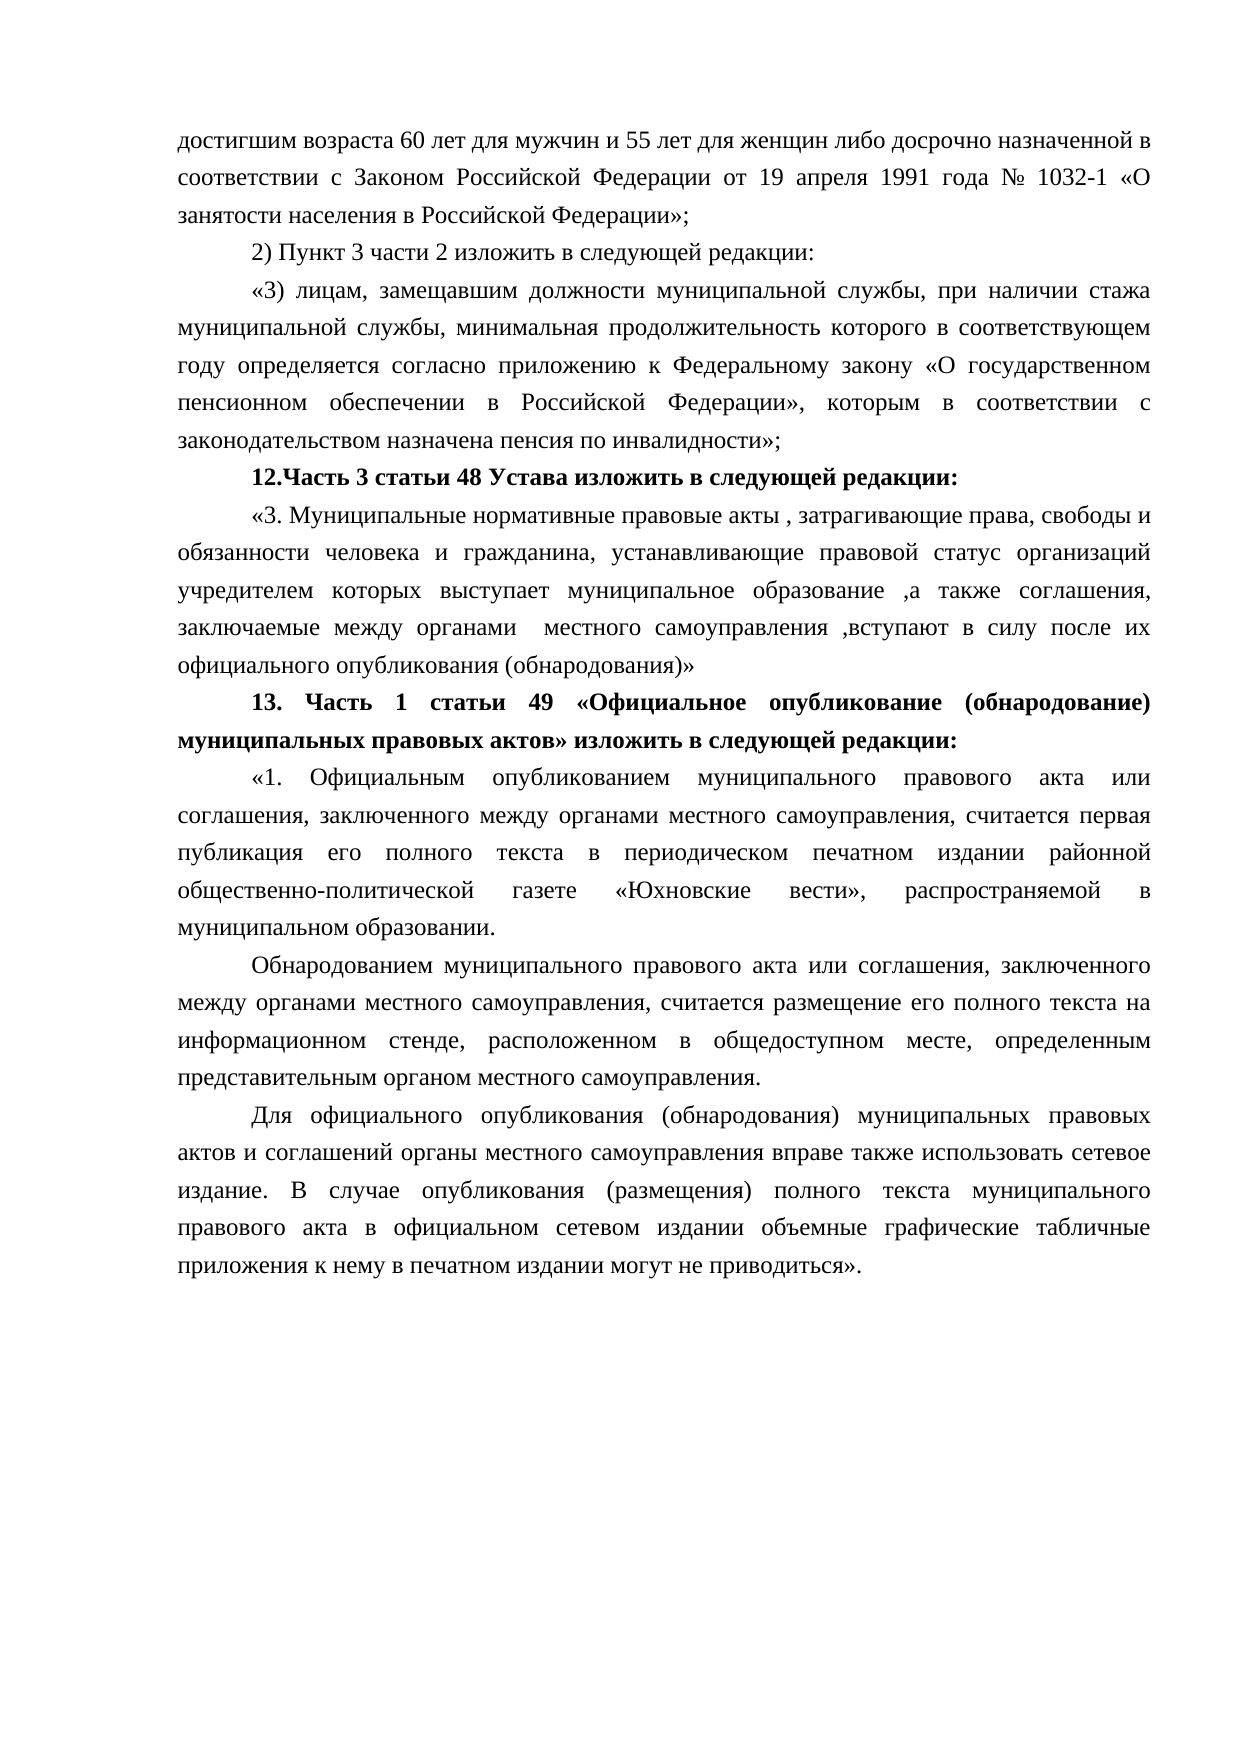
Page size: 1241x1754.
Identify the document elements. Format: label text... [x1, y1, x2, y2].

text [177, 118, 1152, 231]
text Обнародованием муниципального правового акта или соглашения, заключенного между органами местного самоуправления, считается размещение его полного текста на информационном стенде, расположенном в общедоступном месте, определенным представительным органом местного самоуправления. [177, 943, 1152, 1093]
text «3) лицам, замещавшим должности муниципальной службы, при наличии стажа муниципальной службы, минимальная продолжительность которого в соответствующем году определяется согласно приложению к Федеральному закону «О государственном пенсионном обеспечении в Российской Федерации», которым в соответствии с законодательством назначена пенсия по инвалидности»; [177, 268, 1152, 456]
text «3. Муниципальные нормативные правовые акты , затрагивающие права, свободы и обязанности человека и гражданина, устанавливающие правовой статус организаций учредителем которых выступает муниципальное образование ,а также соглашения, заключаемые между органами местного самоуправления ,вступают в силу после их официального опубликования (обнародования)» [177, 493, 1152, 681]
text 13. Часть 1 статьи 49 «Официальное опубликование (обнародование) муниципальных правовых актов» изложить в следующей редакции: [177, 681, 1152, 756]
text Для официального опубликования (обнародования) муниципальных правовых актов и соглашений органы местного самоуправления вправе также использовать сетевое издание. В случае опубликования (размещения) полного текста муниципального правового акта в официальном сетевом издании объемные графические табличные приложения к нему в печатном издании могут не приводиться». [177, 1093, 1152, 1281]
text 12.Часть 3 статьи 48 Устава изложить в следующей редакции: [177, 456, 1152, 493]
text 2) Пункт 3 части 2 изложить в следующей редакции: [177, 231, 1152, 268]
text «1. Официальным опубликованием муниципального правового акта или соглашения, заключенного между органами местного самоуправления, считается первая публикация его полного текста в периодическом печатном издании районной общественно-политической газете «Юхновские вести», распространяемой в муниципальном образовании. [177, 756, 1152, 943]
